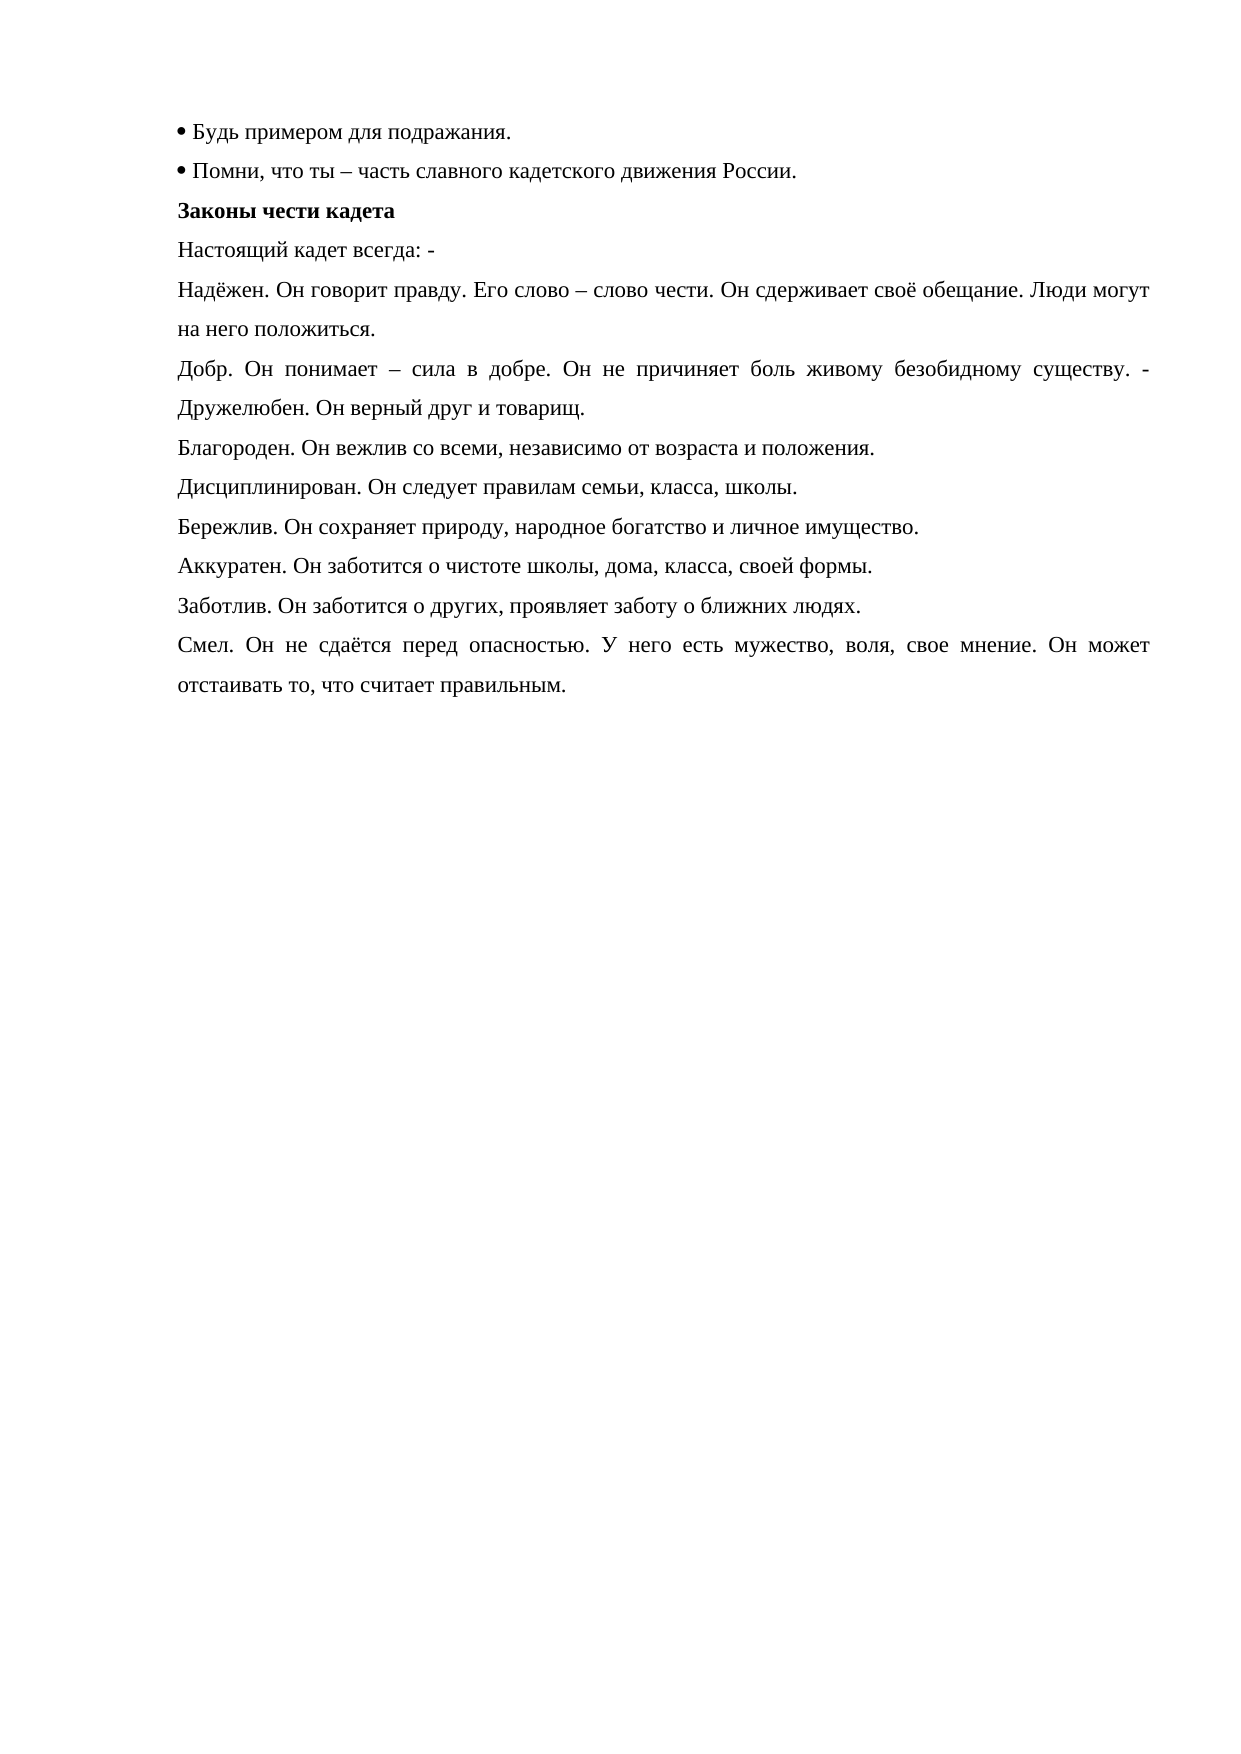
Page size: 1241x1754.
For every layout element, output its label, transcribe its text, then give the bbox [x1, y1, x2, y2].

text Будь примером для подражания. [177, 118, 1152, 144]
text Помни, что ты – часть славного кадетского движения России. [177, 158, 1152, 184]
text Заботлив. Он заботится о других, проявляет заботу о ближних людях. [177, 592, 1152, 618]
text Смел. Он не сдаётся перед опасностью. У него есть мужество, воля, свое мнение. Он может отстаивать то, что считает правильным. [177, 631, 1152, 697]
text Благороден. Он вежлив со всеми, независимо от возраста и положения. [177, 434, 1152, 460]
text Бережлив. Он сохраняет природу, народное богатство и личное имущество. [177, 513, 1152, 539]
text Аккуратен. Он заботится о чистоте школы, дома, класса, своей формы. [177, 552, 1152, 579]
text Дисциплинирован. Он следует правилам семьи, класса, школы. [177, 473, 1152, 500]
text Надёжен. Он говорит правду. Его слово – слово чести. Он сдерживает своё обещание. Люди могут на него положиться. [177, 276, 1152, 342]
text Законы чести кадета [177, 197, 1152, 223]
text Добр. Он понимает – сила в добре. Он не причиняет боль живому безобидному существу. - Дружелюбен. Он верный друг и товарищ. [177, 355, 1152, 421]
text Настоящий кадет всегда: - [177, 237, 1152, 263]
